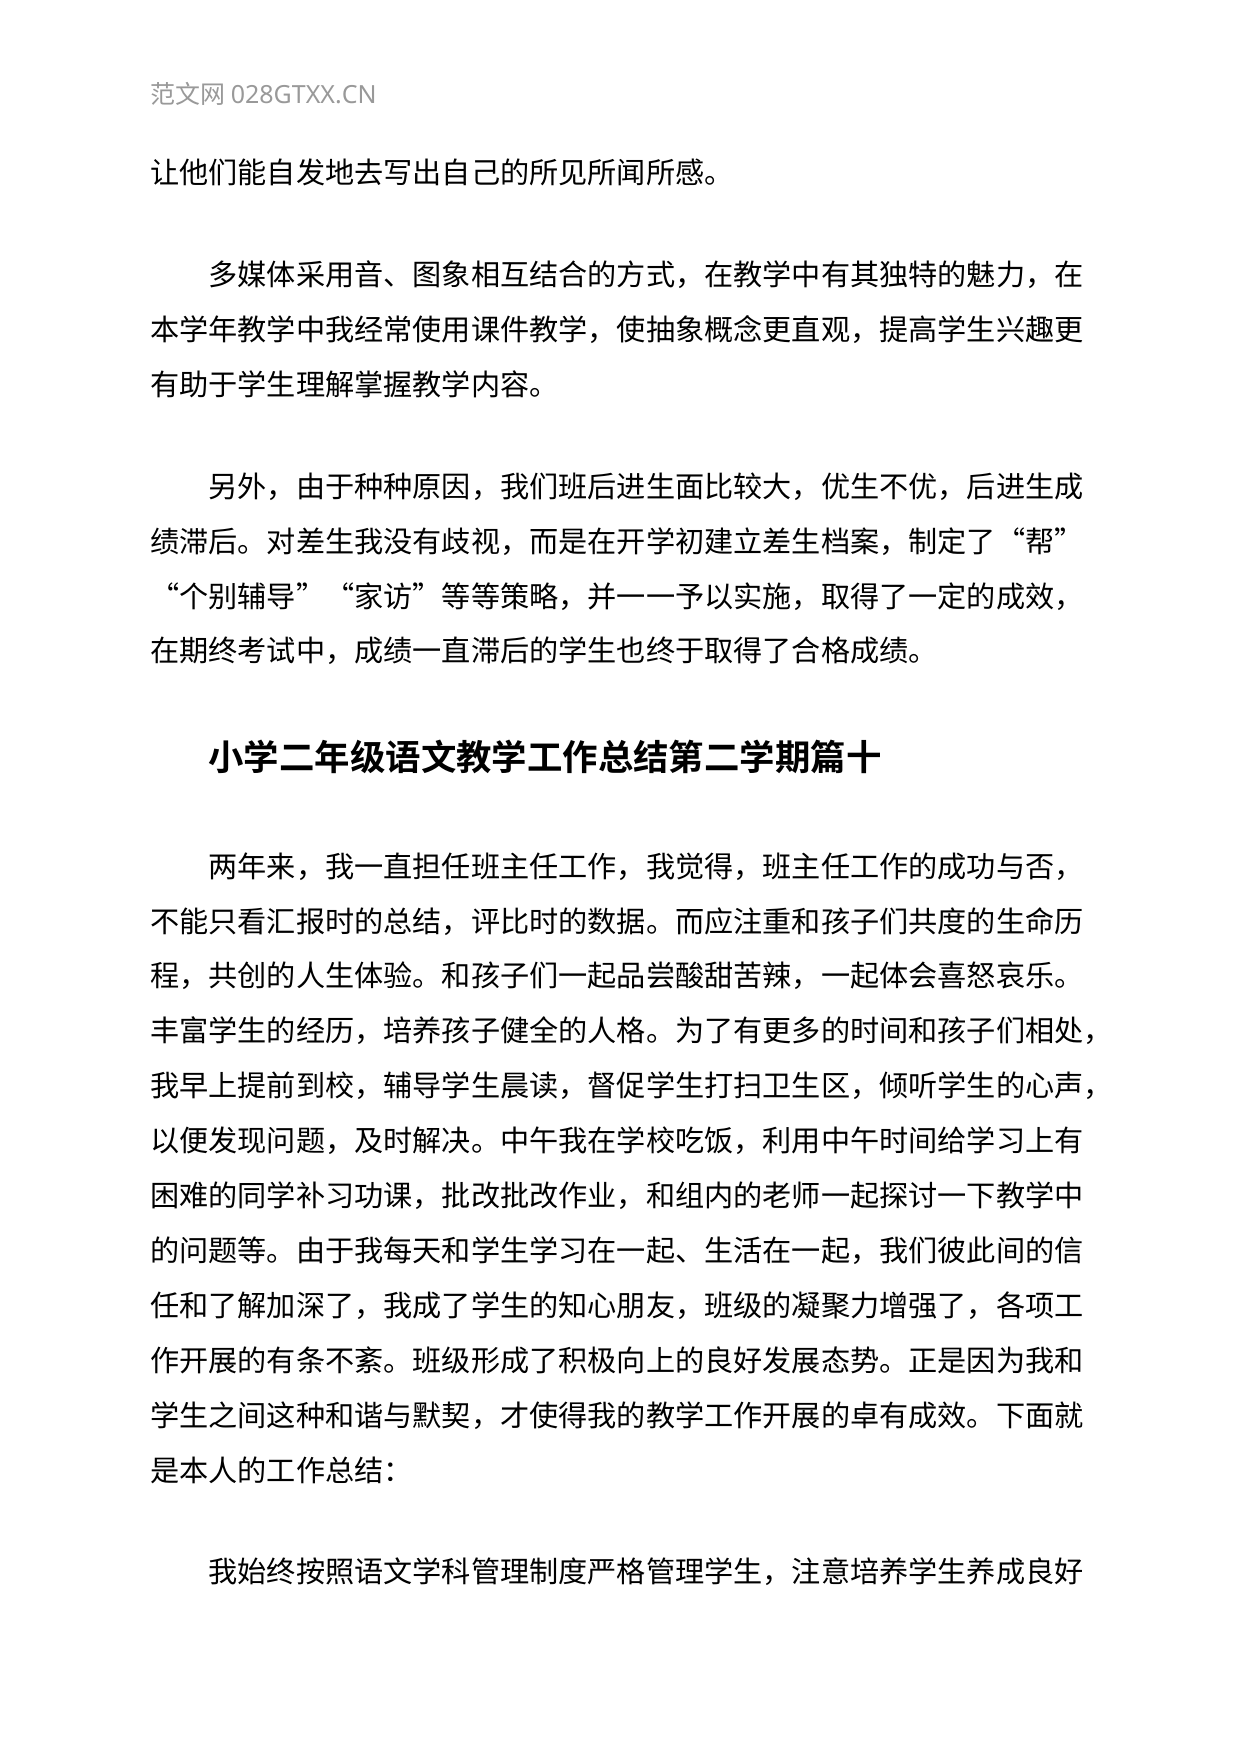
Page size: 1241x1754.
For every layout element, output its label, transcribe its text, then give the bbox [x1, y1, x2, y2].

text 小学二年级语文教学工作总结第二学期篇十 [150, 730, 1090, 781]
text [150, 150, 1090, 192]
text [150, 1549, 1090, 1591]
text 两年来，我一直担任班主任工作，我觉得，班主任工作的成功与否，不能只看汇报时的总结，评比时的数据。而应注重和孩子们共度的生命历程，共创的人生体验。和孩子们一起品尝酸甜苦辣，一起体会喜怒哀乐。丰富学生的经历，培养孩子健全的人格。为了有更多的时间和孩子们相处，我早上提前到校，辅导学生晨读，督促学生打扫卫生区，倾听学生的心声，以便发现问题，及时解决。中午我在学校吃饭，利用中午时间给学习上有困难的同学补习功课，批改批改作业，和组内的老师一起探讨一下教学中的问题等。由于我每天和学生学习在一起、生活在一起，我们彼此间的信任和了解加深了，我成了学生的知心朋友，班级的凝聚力增强了，各项工作开展的有条不紊。班级形成了积极向上的良好发展态势。正是因为我和学生之间这种和谐与默契，才使得我的教学工作开展的卓有成效。下面就是本人的工作总结： [150, 843, 1090, 1489]
text 多媒体采用音、图象相互结合的方式，在教学中有其独特的魅力，在本学年教学中我经常使用课件教学，使抽象概念更直观，提高学生兴趣更有助于学生理解掌握教学内容。 [150, 252, 1090, 404]
text 另外，由于种种原因，我们班后进生面比较大，优生不优，后进生成绩滞后。对差生我没有歧视，而是在开学初建立差生档案，制定了“帮”“个别辅导”“家访”等等策略，并一一予以实施，取得了一定的成效，在期终考试中，成绩一直滞后的学生也终于取得了合格成绩。 [150, 463, 1090, 670]
